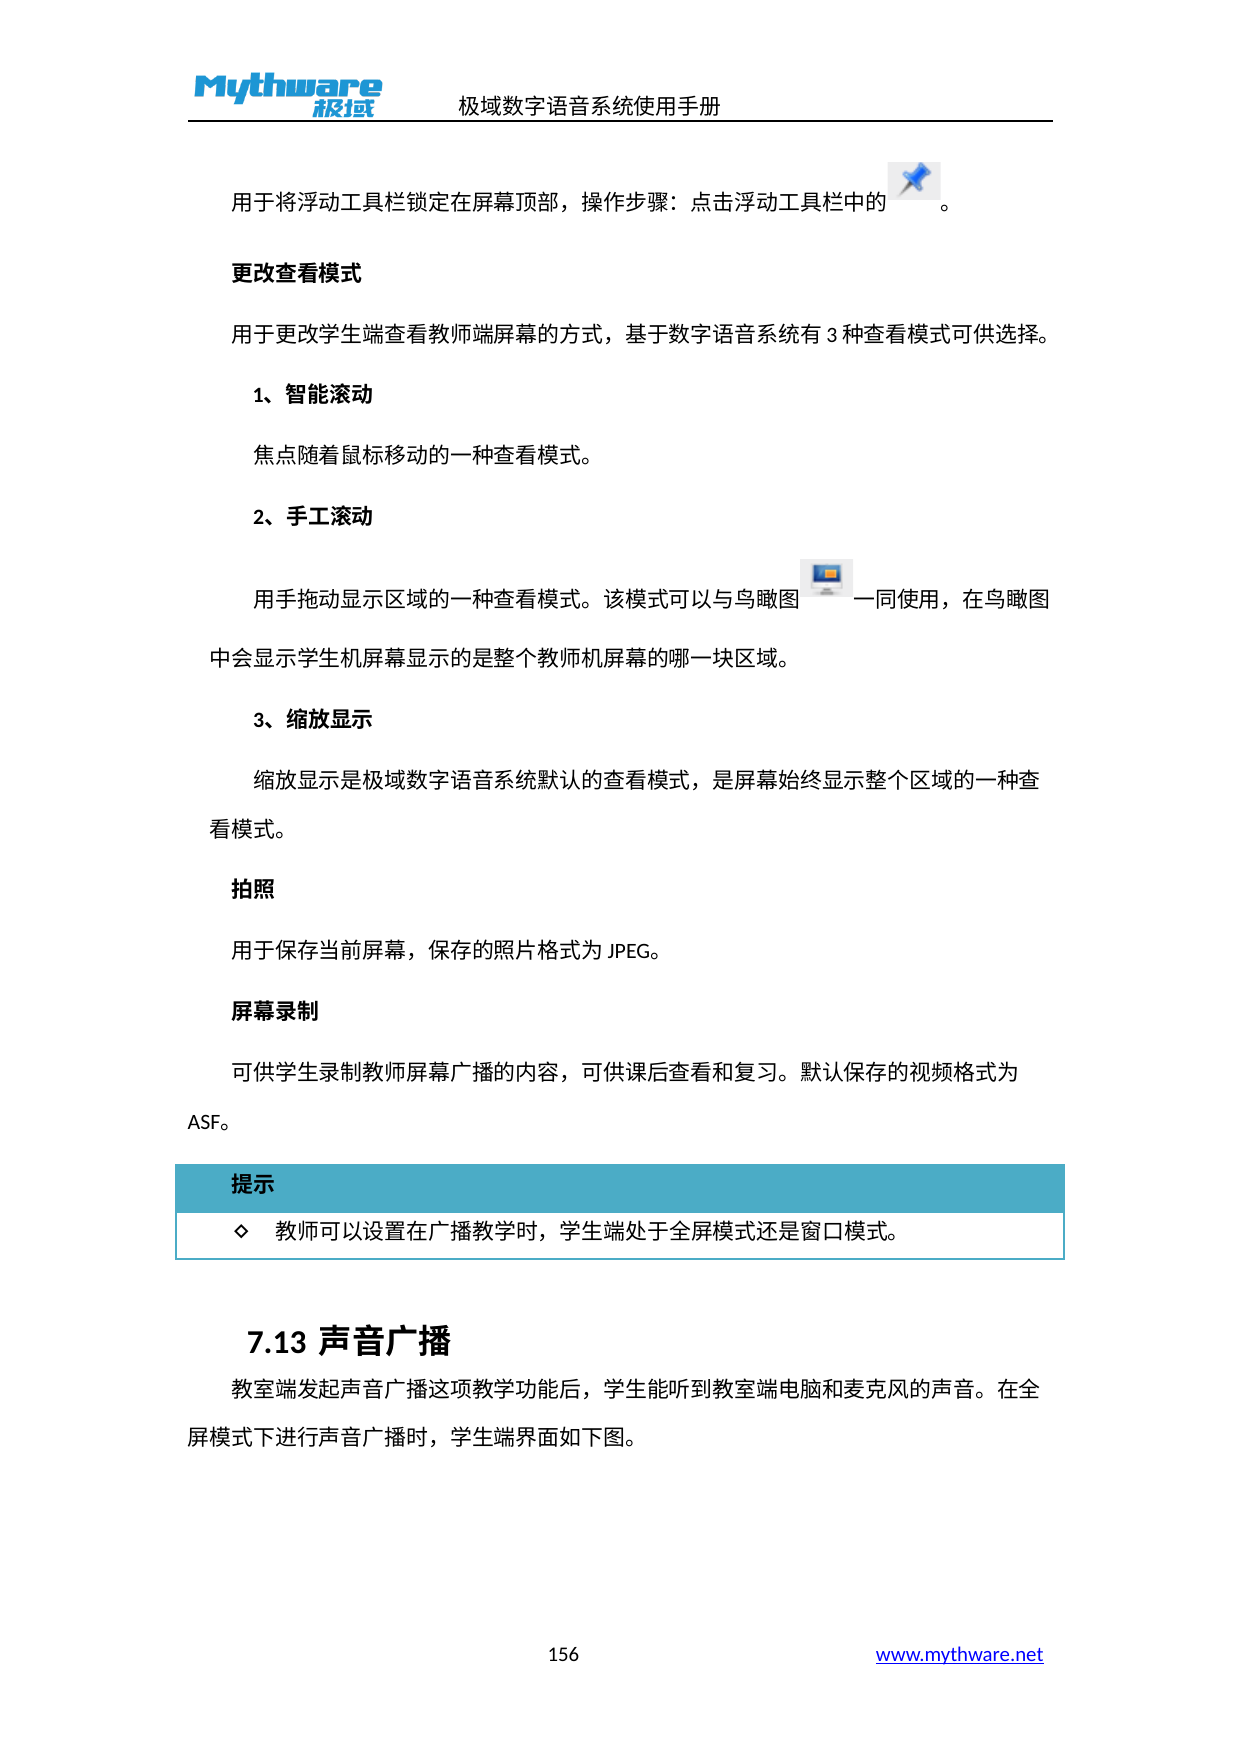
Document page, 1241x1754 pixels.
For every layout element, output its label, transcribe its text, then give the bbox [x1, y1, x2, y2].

table_header 提示 [177, 1166, 1063, 1211]
text 用手拖动显示区域的一种查看模式。该模式可以与鸟瞰图一同使用，在鸟瞰图中会显示学生机屏幕显示的是整个教师机屏幕的哪一块区域。 [209, 559, 1053, 673]
text 拍照 [231, 872, 1053, 904]
text 1、智能滚动 [187, 377, 1053, 409]
text 3、缩放显示 [187, 702, 1053, 734]
text 用于将浮动工具栏锁定在屏幕顶部，操作步骤：点击浮动工具栏中的。 [187, 162, 1053, 227]
table_cell 教师可以设置在广播教学时，学生端处于全屏模式还是窗口模式。 [177, 1213, 1063, 1258]
subtitle 声音广播 [247, 1306, 1053, 1371]
text 更改查看模式 [231, 255, 1053, 288]
picture [187, 62, 389, 127]
text 2、手工滚动 [187, 499, 1053, 531]
text 缩放显示是极域数字语音系统默认的查看模式，是屏幕始终显示整个区域的一种查看模式。 [209, 762, 1053, 844]
text 用于更改学生端查看教师端屏幕的方式，基于数字语音系统有3种查看模式可供选择。 [187, 316, 1053, 349]
text 焦点随着鼠标移动的一种查看模式。 [187, 438, 1053, 470]
text 教室端发起声音广播这项教学功能后，学生能听到教室端电脑和麦克风的声音。在全屏模式下进行声音广播时，学生端界面如下图。 [187, 1371, 1053, 1452]
picture [800, 559, 854, 597]
text 可供学生录制教师屏幕广播的内容，可供课后查看和复习。默认保存的视频格式为ASF。 [187, 1054, 1053, 1136]
text 用于保存当前屏幕，保存的照片格式为JPEG。 [187, 933, 1053, 965]
text 屏幕录制 [231, 994, 1053, 1026]
picture [887, 162, 941, 200]
